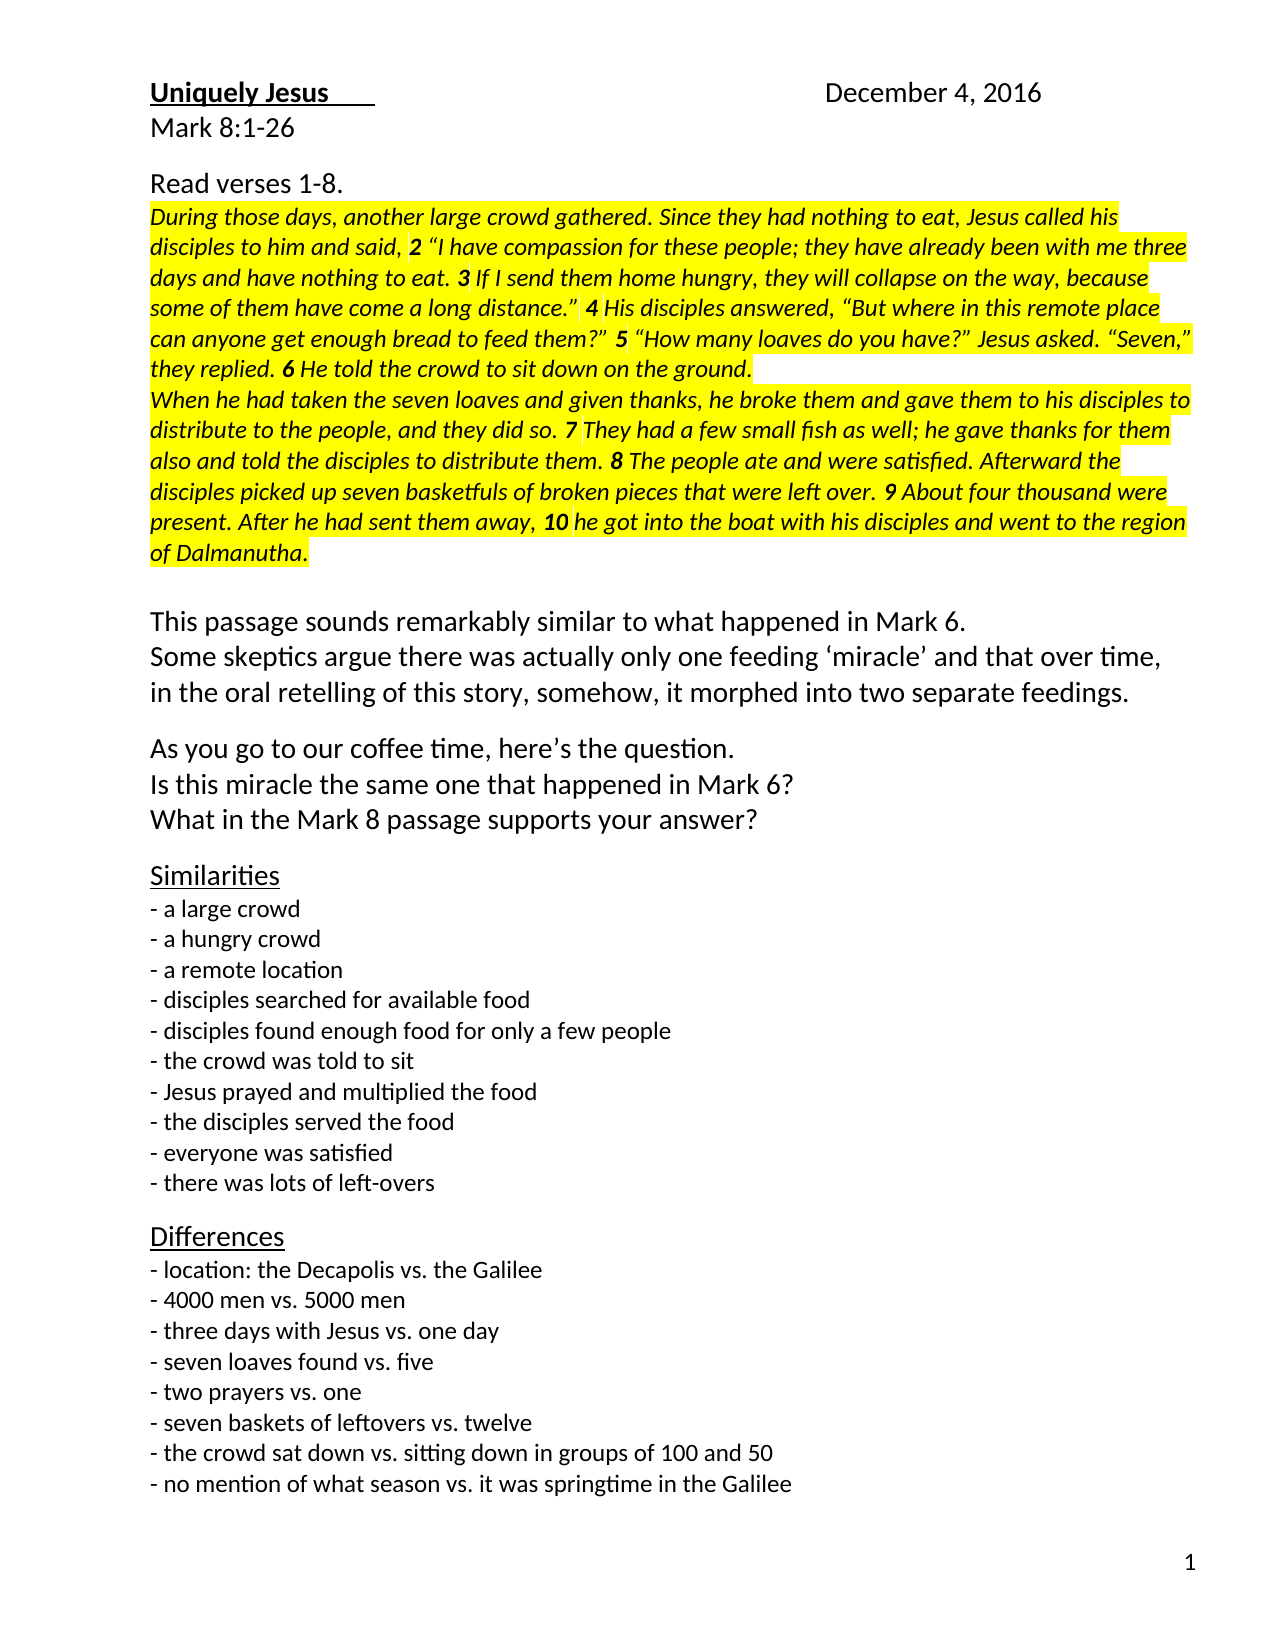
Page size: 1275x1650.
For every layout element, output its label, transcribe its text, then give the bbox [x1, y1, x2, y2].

text - three days with Jesus vs. one day [150, 1315, 1196, 1346]
text - the crowd was told to sit [150, 1046, 1196, 1076]
text Read verses 1-8. [150, 165, 1196, 201]
text - Jesus prayed and multiplied the food [150, 1076, 1196, 1107]
text - disciples found enough food for only a few people [150, 1015, 1196, 1046]
text - seven baskets of leftovers vs. twelve [150, 1407, 1196, 1437]
text - a large crowd [150, 893, 1196, 923]
text in the oral retelling of this story, somehow, it morphed into two separate feedings. [150, 674, 1196, 710]
text During those days, another large crowd gathered. Since they had nothing to eat, Jesus called his disciples to him and said, 2 “I have compassion for these people; they have already been with me three days and have nothing to eat. 3 If I send them home hungry, they will collapse on the way, because some of them have come a long distance.” 4 His disciples answered, “But where in this remote place can anyone get enough bread to feed them?” 5 “How many loaves do you have?” Jesus asked. “Seven,” they replied. 6 He told the crowd to sit down on the ground. [753, 201, 1196, 384]
text What in the Mark 8 passage supports your answer? [150, 801, 1196, 837]
text - 4000 men vs. 5000 men [150, 1284, 1196, 1315]
text - no mention of what season vs. it was springtime in the Galilee [150, 1468, 1196, 1498]
text Is this miracle the same one that happened in Mark 6? [150, 766, 1196, 801]
text - seven loaves found vs. five [150, 1346, 1196, 1376]
text - there was lots of left-overs [150, 1168, 1196, 1198]
text - everyone was satisfied [150, 1137, 1196, 1168]
text - a hungry crowd [150, 923, 1196, 954]
text - the crowd sat down vs. sitting down in groups of 100 and 50 [150, 1437, 1196, 1468]
text - location: the Decapolis vs. the Galilee [150, 1254, 1196, 1284]
text - the disciples served the food [150, 1107, 1196, 1137]
text - disciples searched for available food [150, 984, 1196, 1015]
text Uniquely Jesus December 4, 2016 [150, 74, 1196, 109]
text This passage sounds remarkably similar to what happened in Mark 6. [150, 603, 1196, 638]
text - two prayers vs. one [150, 1376, 1196, 1407]
text Some skeptics argue there was actually only one feeding ‘miracle’ and that over time, [150, 638, 1196, 674]
text Mark 8:1-26 [150, 109, 1196, 145]
text When he had taken the seven loaves and given thanks, he broke them and gave them to his disciples to distribute to the people, and they did so. 7 They had a few small fish as well; he gave thanks for them also and told the disciples to distribute them. 8 The people ate and were satisfied. Afterward the disciples picked up seven basketfuls of broken pieces that were left over. 9 About four thousand were present. After he had sent them away, 10 he got into the boat with his disciples and went to the region of Dalmanutha. [309, 384, 1196, 567]
text Similarities [150, 857, 1196, 893]
text As you go to our coffee time, here’s the question. [150, 730, 1196, 766]
text Differences [150, 1218, 1196, 1254]
text - a remote location [150, 954, 1196, 984]
